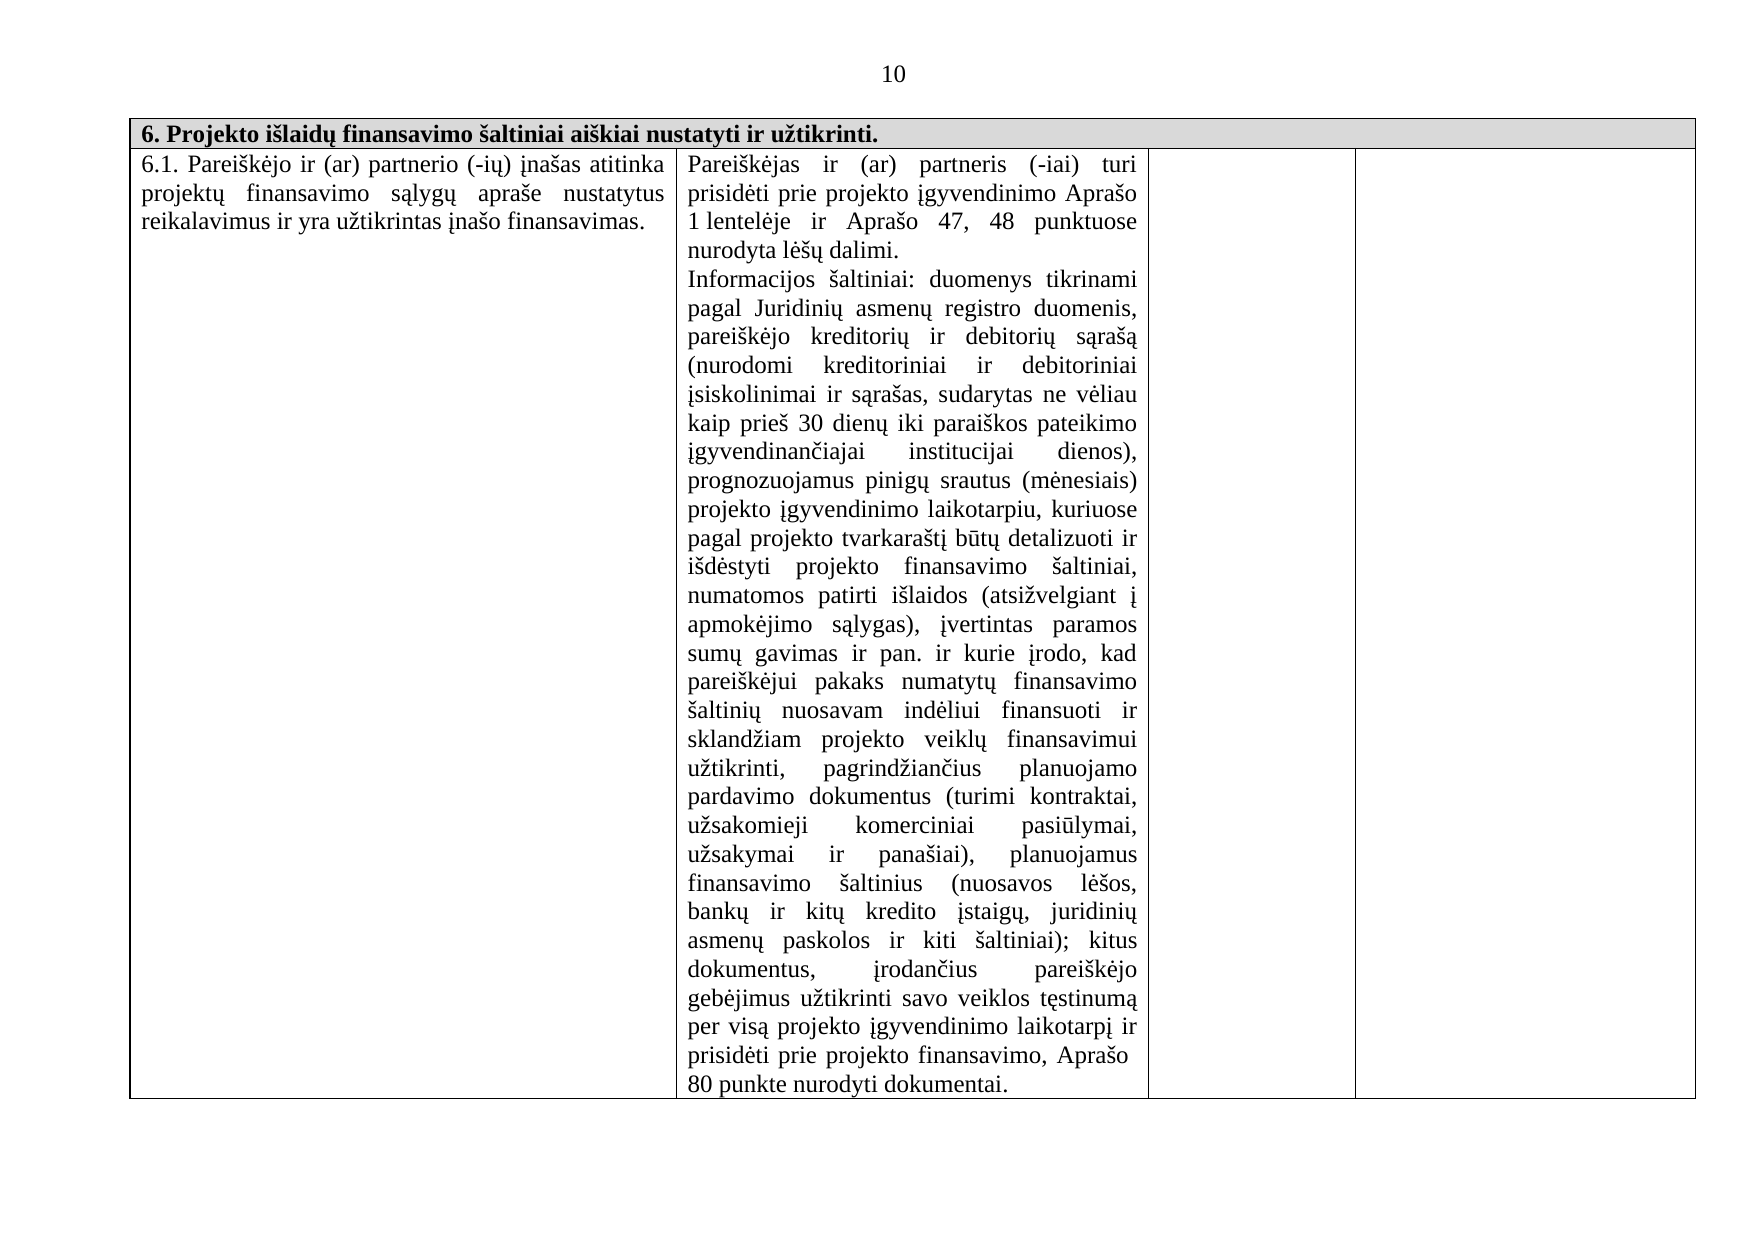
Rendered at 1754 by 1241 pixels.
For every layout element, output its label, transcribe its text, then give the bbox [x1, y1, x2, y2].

table_cell [1149, 149, 1355, 1098]
table_cell 6. Projekto išlaidų finansavimo šaltiniai aiškiai nustatyti ir užtikrinti. [131, 119, 1695, 148]
table_cell [1356, 149, 1695, 1098]
table_cell Pareiškėjas ir (ar) partneris (-iai) turi prisidėti prie projekto įgyvendinimo Aprašo 1 lentelėje ir Aprašo 47, 48 punktuose nurodyta lėšų dalimi. Informacijos šaltiniai: duomenys tikrinami pagal Juridinių asmenų registro duomenis, pareiškėjo kreditorių ir debitorių sąrašą (nurodomi kreditoriniai ir debitoriniai įsiskolinimai ir sąrašas, sudarytas ne vėliau kaip prieš 30 dienų iki paraiškos pateikimo įgyvendinančiajai institucijai dienos), prognozuojamus pinigų srautus (mėnesiais) projekto įgyvendinimo laikotarpiu, kuriuose pagal projekto tvarkaraštį būtų detalizuoti ir išdėstyti projekto finansavimo šaltiniai, numatomos patirti išlaidos (atsižvelgiant į apmokėjimo sąlygas), įvertintas paramos sumų gavimas ir pan. ir kurie įrodo, kad pareiškėjui pakaks numatytų finansavimo šaltinių nuosavam indėliui finansuoti ir sklandžiam projekto veiklų finansavimui užtikrinti, pagrindžiančius planuojamo pardavimo dokumentus (turimi kontraktai, užsakomieji komerciniai pasiūlymai, užsakymai ir panašiai), planuojamus finansavimo šaltinius (nuosavos lėšos, bankų ir kitų kredito įstaigų, juridinių asmenų paskolos ir kiti šaltiniai); kitus dokumentus, įrodančius pareiškėjo gebėjimus užtikrinti savo veiklos tęstinumą per visą projekto įgyvendinimo laikotarpį ir prisidėti prie projekto finansavimo, Aprašo 80 punkte nurodyti dokumentai. [677, 149, 1148, 1098]
table_cell 6.1. Pareiškėjo ir (ar) partnerio (-ių) įnašas atitinka projektų finansavimo sąlygų apraše nustatytus reikalavimus ir yra užtikrintas įnašo finansavimas. [131, 149, 676, 1098]
